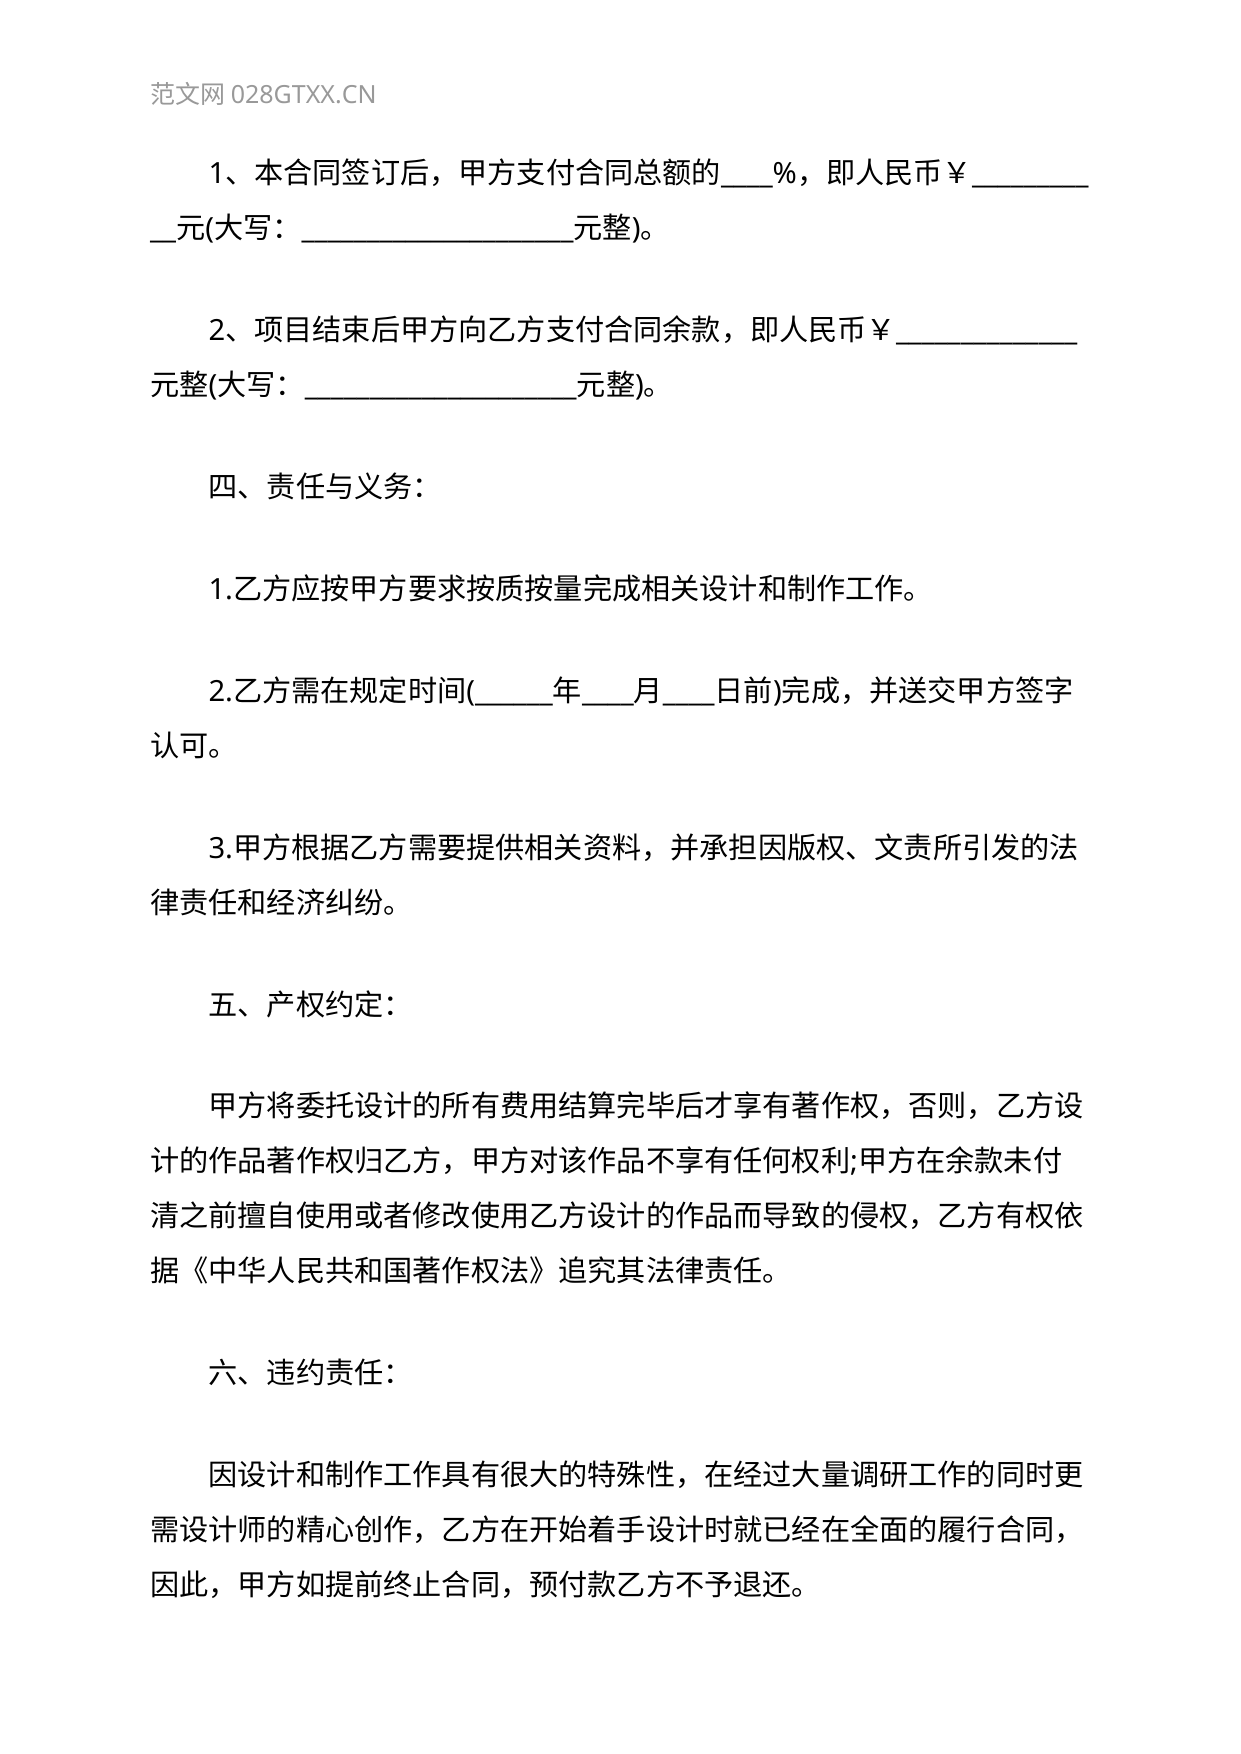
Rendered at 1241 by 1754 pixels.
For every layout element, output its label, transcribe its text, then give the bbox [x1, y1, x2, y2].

text 3.甲方根据乙方需要提供相关资料，并承担因版权、文责所引发的法律责任和经济纠纷。 [150, 824, 1090, 922]
text 因设计和制作工作具有很大的特殊性，在经过大量调研工作的同时更需设计师的精心创作，乙方在开始着手设计时就已经在全面的履行合同，因此，甲方如提前终止合同，预付款乙方不予退还。 [150, 1451, 1090, 1603]
text 六、违约责任： [150, 1349, 1090, 1392]
text 甲方将委托设计的所有费用结算完毕后才享有著作权，否则，乙方设计的作品著作权归乙方，甲方对该作品不享有任何权利;甲方在余款未付清之前擅自使用或者修改使用乙方设计的作品而导致的侵权，乙方有权依据《中华人民共和国著作权法》追究其法律责任。 [150, 1083, 1090, 1290]
text 五、产权约定： [150, 981, 1090, 1023]
text 2.乙方需在规定时间(______年____月____日前)完成，并送交甲方签字认可。 [150, 668, 1090, 765]
text 1、本合同签订后，甲方支付合同总额的____%，即人民币￥___________元(大写：_____________________元整)。 [150, 150, 1090, 247]
text 2、项目结束后甲方向乙方支付合同余款，即人民币￥______________元整(大写：_____________________元整)。 [150, 307, 1090, 404]
text 四、责任与义务： [150, 464, 1090, 506]
text 1.乙方应按甲方要求按质按量完成相关设计和制作工作。 [150, 566, 1090, 608]
